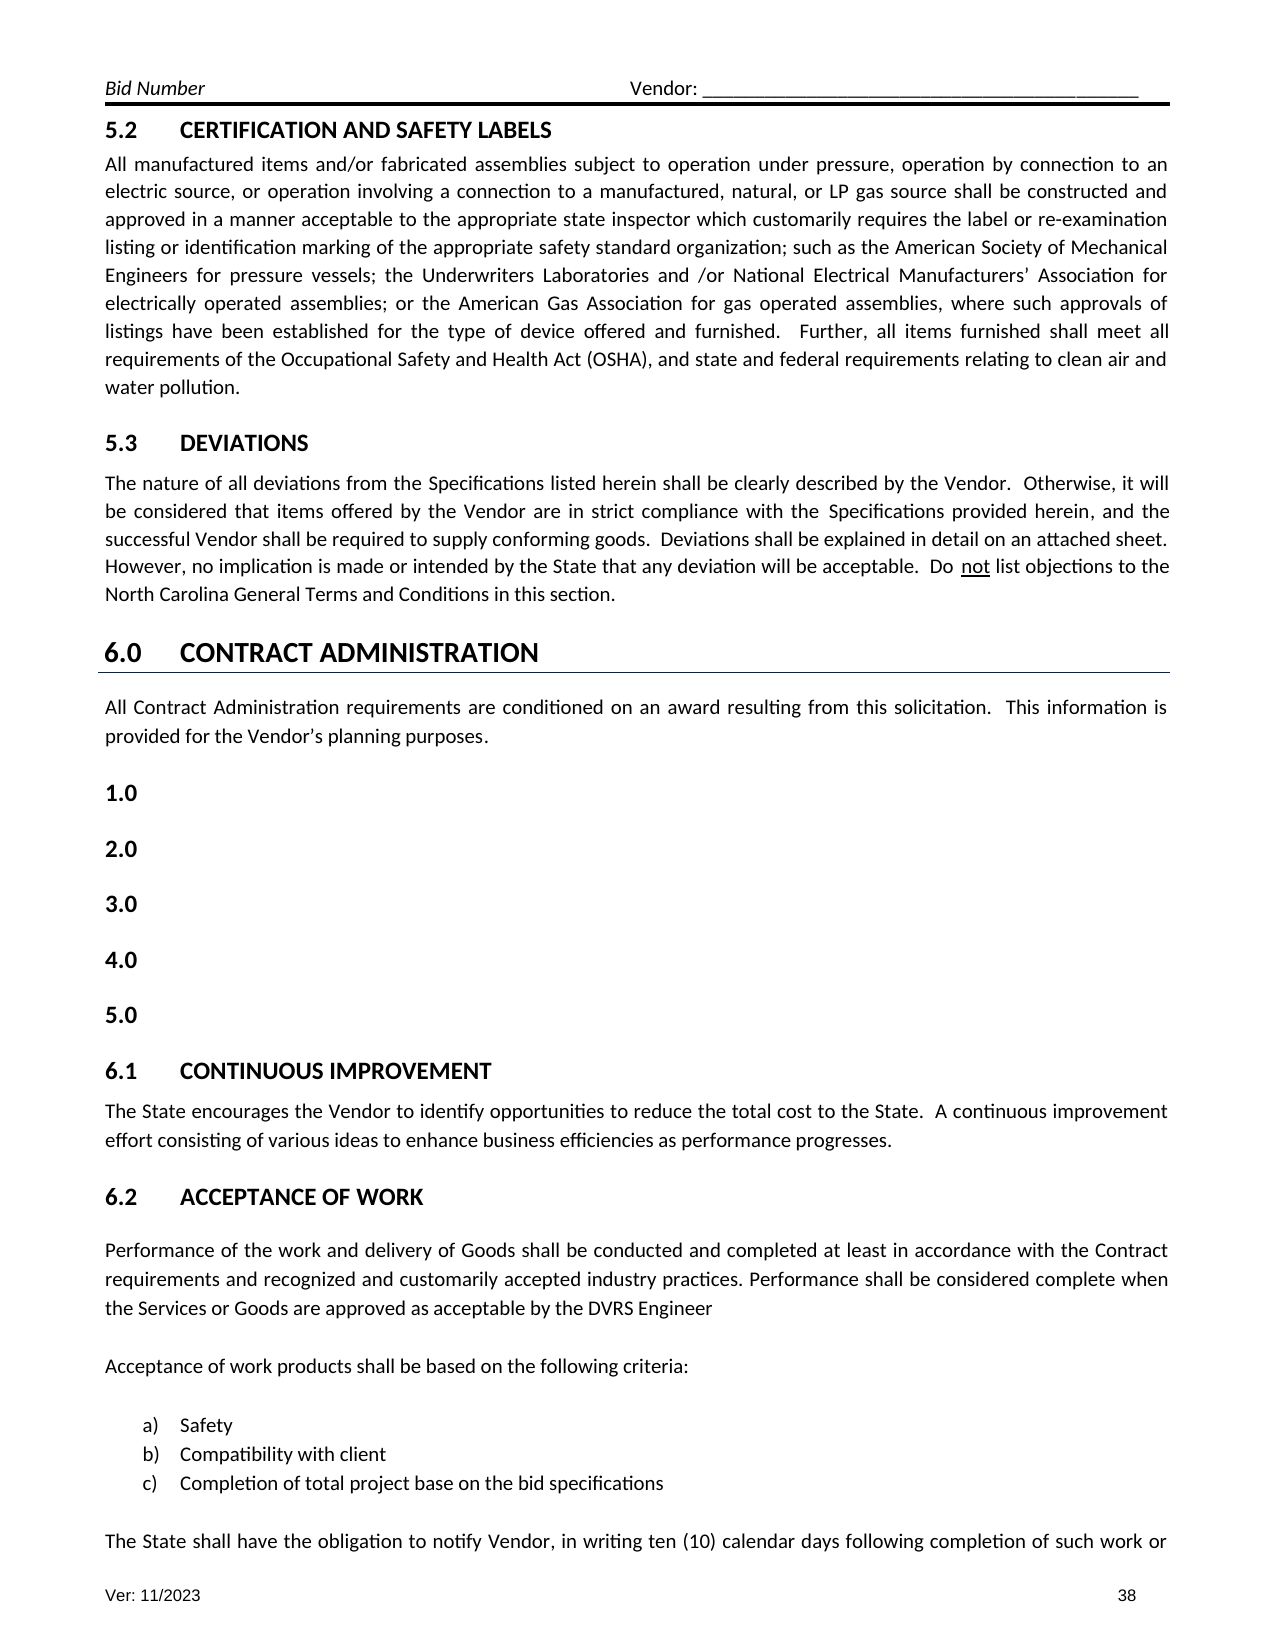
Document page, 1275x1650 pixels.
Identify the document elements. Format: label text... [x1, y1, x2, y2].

text All manufactured items and/or fabricated assemblies subject to operation under pressure, operation by connection to an electric source, or operation involving a connection to a manufactured, natural, or LP gas source shall be constructed and approved in a manner acceptable to the appropriate state inspector which customarily requires the label or re-examination listing or identification marking of the appropriate safety standard organization; such as the American Society of Mechanical Engineers for pressure vessels; the Underwriters Laboratories and /or National Electrical Manufacturers’ Association for electrically operated assemblies; or the American Gas Association for gas operated assemblies, where such approvals of listings have been established for the type of device offered and furnished. Further, all items furnished shall meet all requirements of the Occupational Safety and Health Act (OSHA), and state and federal requirements relating to clean air and water pollution. [105, 151, 1170, 399]
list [105, 1529, 1170, 1554]
list Acceptance of work products shall be based on the following criteria: [105, 1354, 1170, 1379]
list Safety [142, 1412, 1170, 1437]
subtitle 5.2 CERTIFICATION AND SAFETY LABELS [105, 114, 1170, 144]
subtitle 5.3 DEVIATIONS [105, 427, 1170, 457]
list Completion of total project base on the bid specifications [142, 1470, 1170, 1496]
list Performance of the work and delivery of Goods shall be conducted and completed at least in accordance with the Contract requirements and recognized and customarily accepted industry practices. Performance shall be considered complete when the Services or Goods are approved as acceptable by the DVRS Engineer [105, 1237, 1170, 1321]
subtitle 6.2 ACCEPTANCE OF WORK [105, 1181, 1170, 1212]
subtitle 6.1 CONTINUOUS IMPROVEMENT [105, 1055, 1170, 1086]
list Compatibility with client [142, 1441, 1170, 1467]
text The nature of all deviations from the Specifications listed herein shall be clearly described by the Vendor. Otherwise, it will be considered that items offered by the Vendor are in strict compliance with the Specifications provided herein, and the successful Vendor shall be required to supply conforming goods. Deviations shall be explained in detail on an attached sheet. However, no implication is made or intended by the State that any deviation will be acceptable. Do not list objections to the North Carolina General Terms and Conditions in this section. [105, 470, 1170, 607]
subtitle CONTRACT ADMINISTRATION [97, 634, 1170, 673]
text The State encourages the Vendor to identify opportunities to reduce the total cost to the State. A continuous improvement effort consisting of various ideas to enhance business efficiencies as performance progresses. [105, 1098, 1170, 1153]
text All Contract Administration requirements are conditioned on an award resulting from this solicitation. This information is provided for the Vendor’s planning purposes. [105, 694, 1170, 749]
